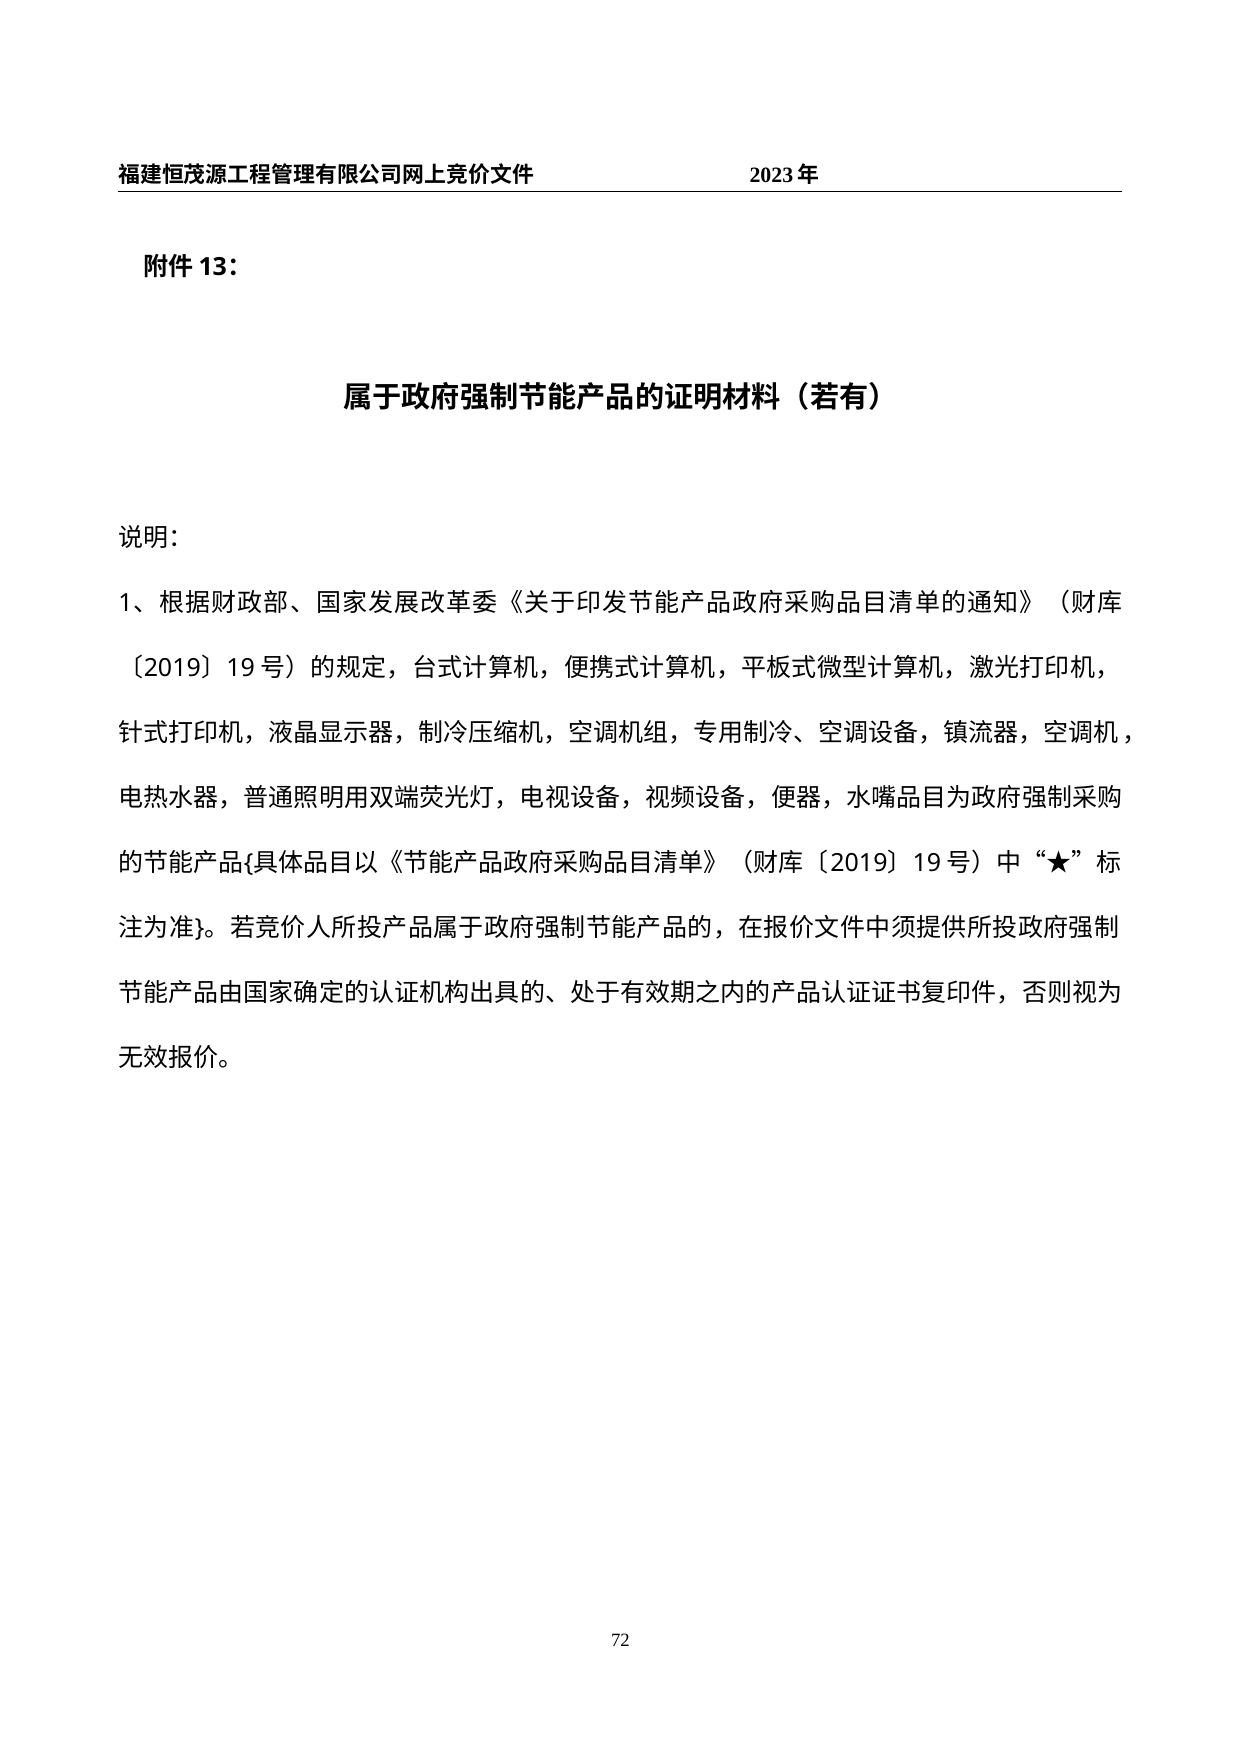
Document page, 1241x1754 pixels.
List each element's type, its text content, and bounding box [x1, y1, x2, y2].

text 说明： [118, 503, 1122, 568]
text 属于政府强制节能产品的证明材料（若有） [118, 362, 1122, 427]
text 附件13： [118, 232, 1122, 297]
text 1、根据财政部、国家发展改革委《关于印发节能产品政府采购品目清单的通知》（财库〔2019〕19号）的规定，台式计算机，便携式计算机，平板式微型计算机，激光打印机，针式打印机，液晶显示器，制冷压缩机，空调机组，专用制冷、空调设备，镇流器，空调机，电热水器，普通照明用双端荧光灯，电视设备，视频设备，便器，水嘴品目为政府强制采购的节能产品{具体品目以《节能产品政府采购品目清单》（财库〔2019〕19号）中“★”标注为准}。若竞价人所投产品属于政府强制节能产品的，在报价文件中须提供所投政府强制节能产品由国家确定的认证机构出具的、处于有效期之内的产品认证证书复印件，否则视为无效报价。 [118, 568, 1122, 1088]
